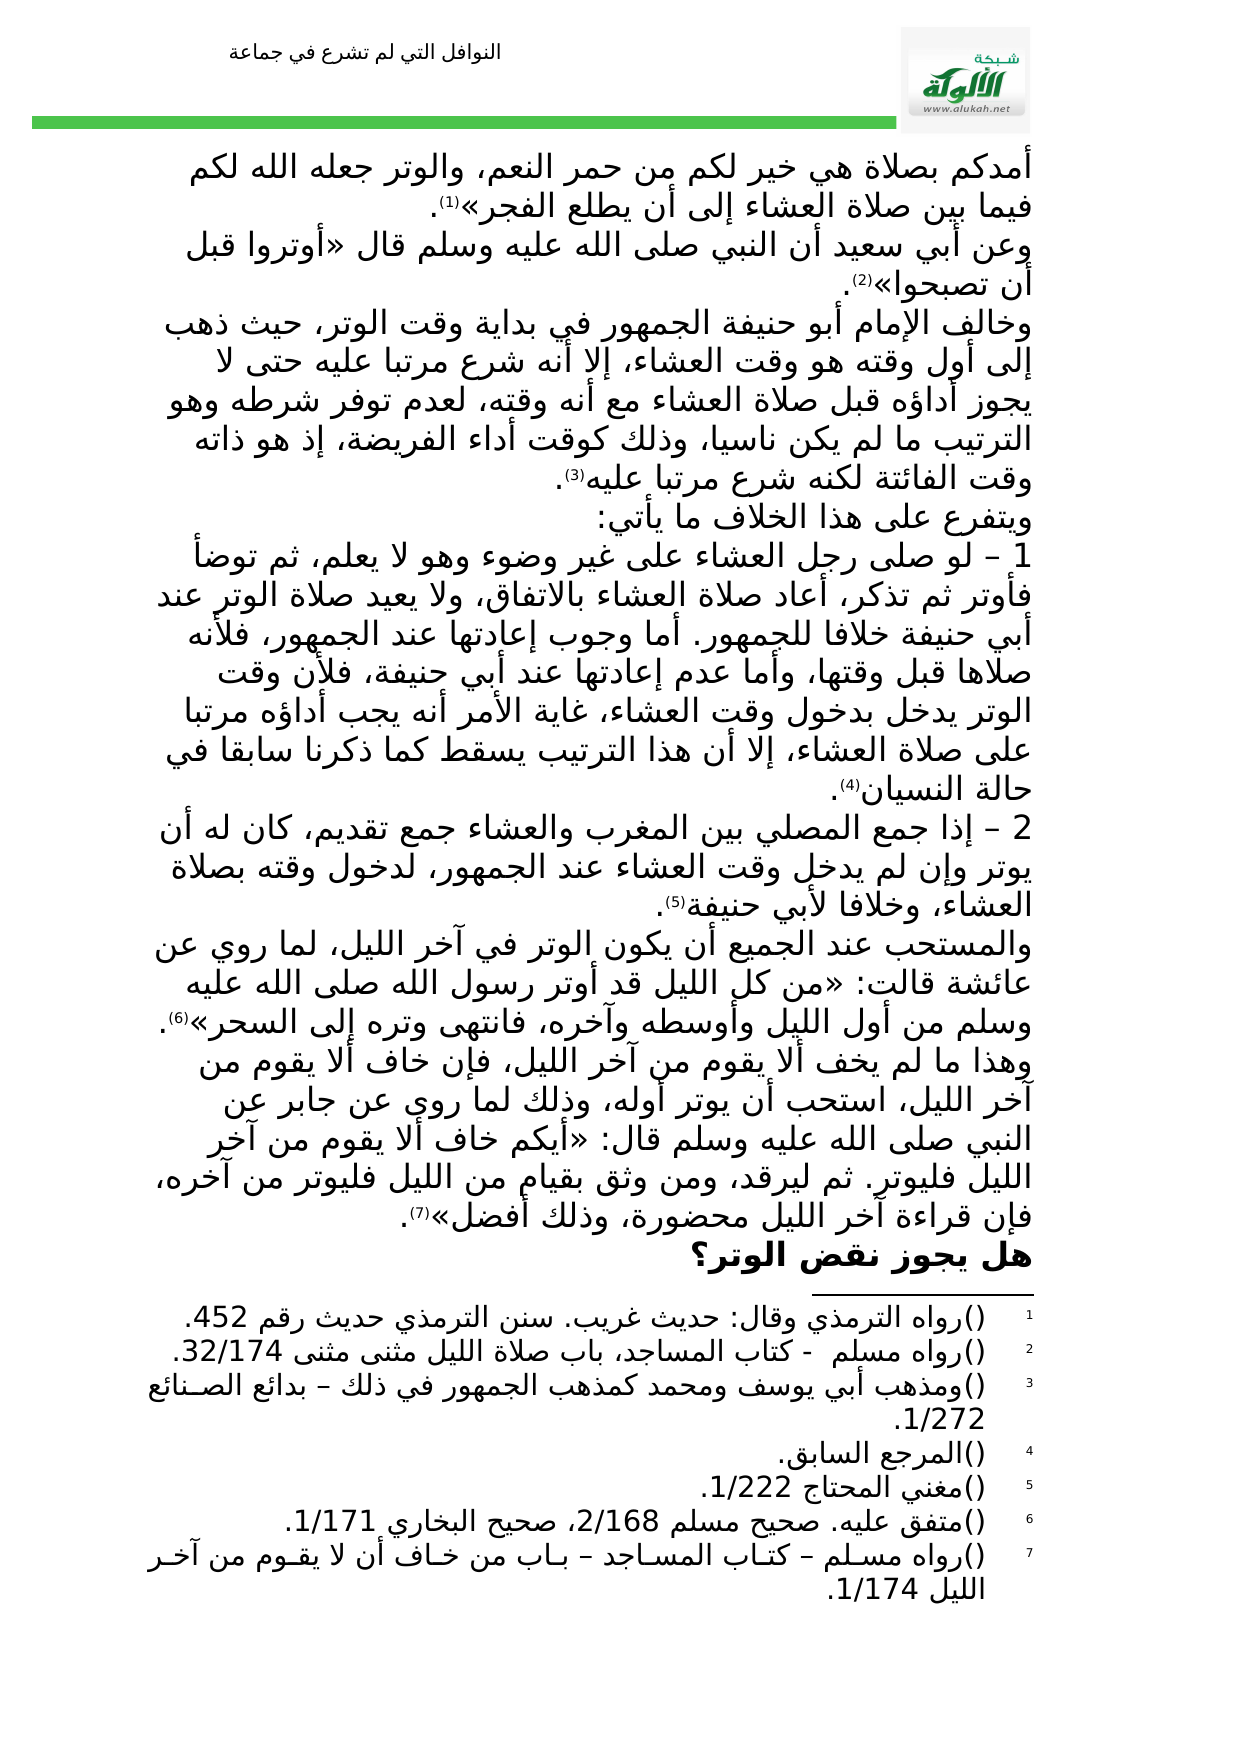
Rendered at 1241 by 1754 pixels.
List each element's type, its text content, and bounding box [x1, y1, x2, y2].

text وعن أبي سعيد أن النبي صلى الله عليه وسلم قال «أوتروا قبل أن تصبحوا»(). [148, 225, 1033, 303]
text وقت صلاة الوتر عند جمهور الفقهاء من بعد صلاة العشاء إلى طلوع الفجر()، وذلك لما روى عن خارجة بن حذافة قال: خرج علينا رسول الله صلى الله عليه وسلم ذات غداة فقال: «إن الله أمدكم بصلاة هي خير لكم من حمر النعم، والوتر جعله الله لكم فيما بين صلاة العشاء إلى أن يطلع الفجر»(). [148, 148, 1033, 225]
text 2 – إذا جمع المصلي بين المغرب والعشاء جمع تقديم، كان له أن يوتر وإن لم يدخل وقت العشاء عند الجمهور، لدخول وقته بصلاة العشاء، وخلافا لأبي حنيفة(). [148, 808, 1033, 925]
text والمستحب عند الجميع أن يكون الوتر في آخر الليل، لما روي عن عائشة قالت: «من كل الليل قد أوتر رسول الله صلى الله عليه وسلم من أول الليل وأوسطه وآخره، فانتهى وتره إلى السحر»(). [148, 925, 1033, 1041]
text وهذا ما لم يخف ألا يقوم من آخر الليل، فإن خاف ألا يقوم من آخر الليل، استحب أن يوتر أوله، وذلك لما روى عن جابر عن النبي صلى الله عليه وسلم قال: «أيكم خاف ألا يقوم من آخر الليل فليوتر. ثم ليرقد، ومن وثق بقيام من الليل فليوتر من آخره، فإن قراءة آخر الليل محضورة، وذلك أفضل»(). [148, 1041, 1033, 1236]
text 1 – لو صلى رجل العشاء على غير وضوء وهو لا يعلم، ثم توضأ فأوتر ثم تذكر، أعاد صلاة العشاء بالاتفاق، ولا يعيد صلاة الوتر عند أبي حنيفة خلافا للجمهور. أما وجوب إعادتها عند الجمهور، فلأنه صلاها قبل وقتها، وأما عدم إعادتها عند أبي حنيفة، فلأن وقت الوتر يدخل بدخول وقت العشاء، غاية الأمر أنه يجب أداؤه مرتبا على صلاة العشاء، إلا أن هذا الترتيب يسقط كما ذكرنا سابقا في حالة النسيان(). [148, 536, 1033, 808]
text ويتفرع على هذا الخلاف ما يأتي: [148, 497, 1033, 536]
text وخالف الإمام أبو حنيفة الجمهور في بداية وقت الوتر، حيث ذهب إلى أول وقته هو وقت العشاء، إلا أنه شرع مرتبا عليه حتى لا يجوز أداؤه قبل صلاة العشاء مع أنه وقته، لعدم توفر شرطه وهو الترتيب ما لم يكن ناسيا، وذلك كوقت أداء الفريضة، إذ هو ذاته وقت الفائتة لكنه شرع مرتبا عليه(). [148, 303, 1033, 497]
text هل يجوز نقض الوتر؟ [148, 1236, 1033, 1274]
